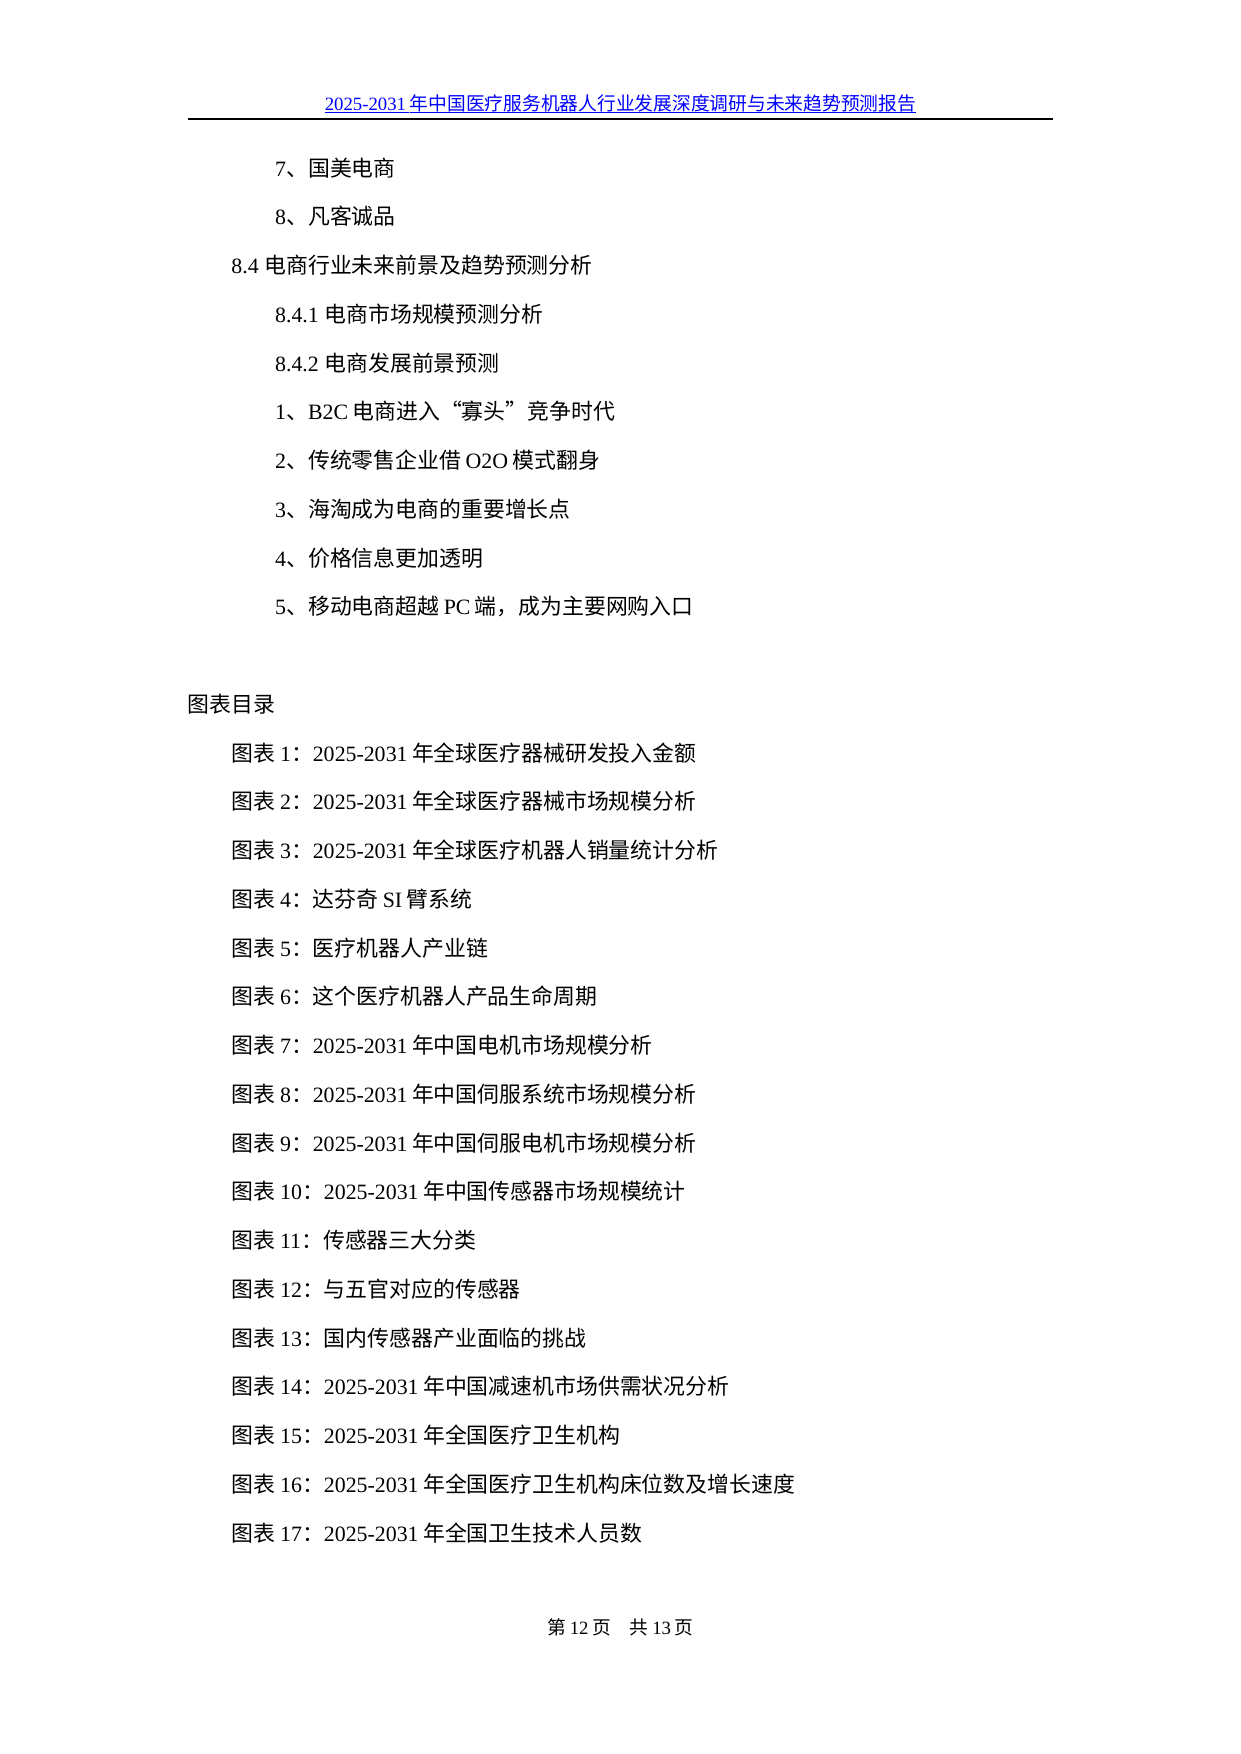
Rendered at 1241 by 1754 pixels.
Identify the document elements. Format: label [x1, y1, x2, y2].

text [187, 150, 1053, 1548]
